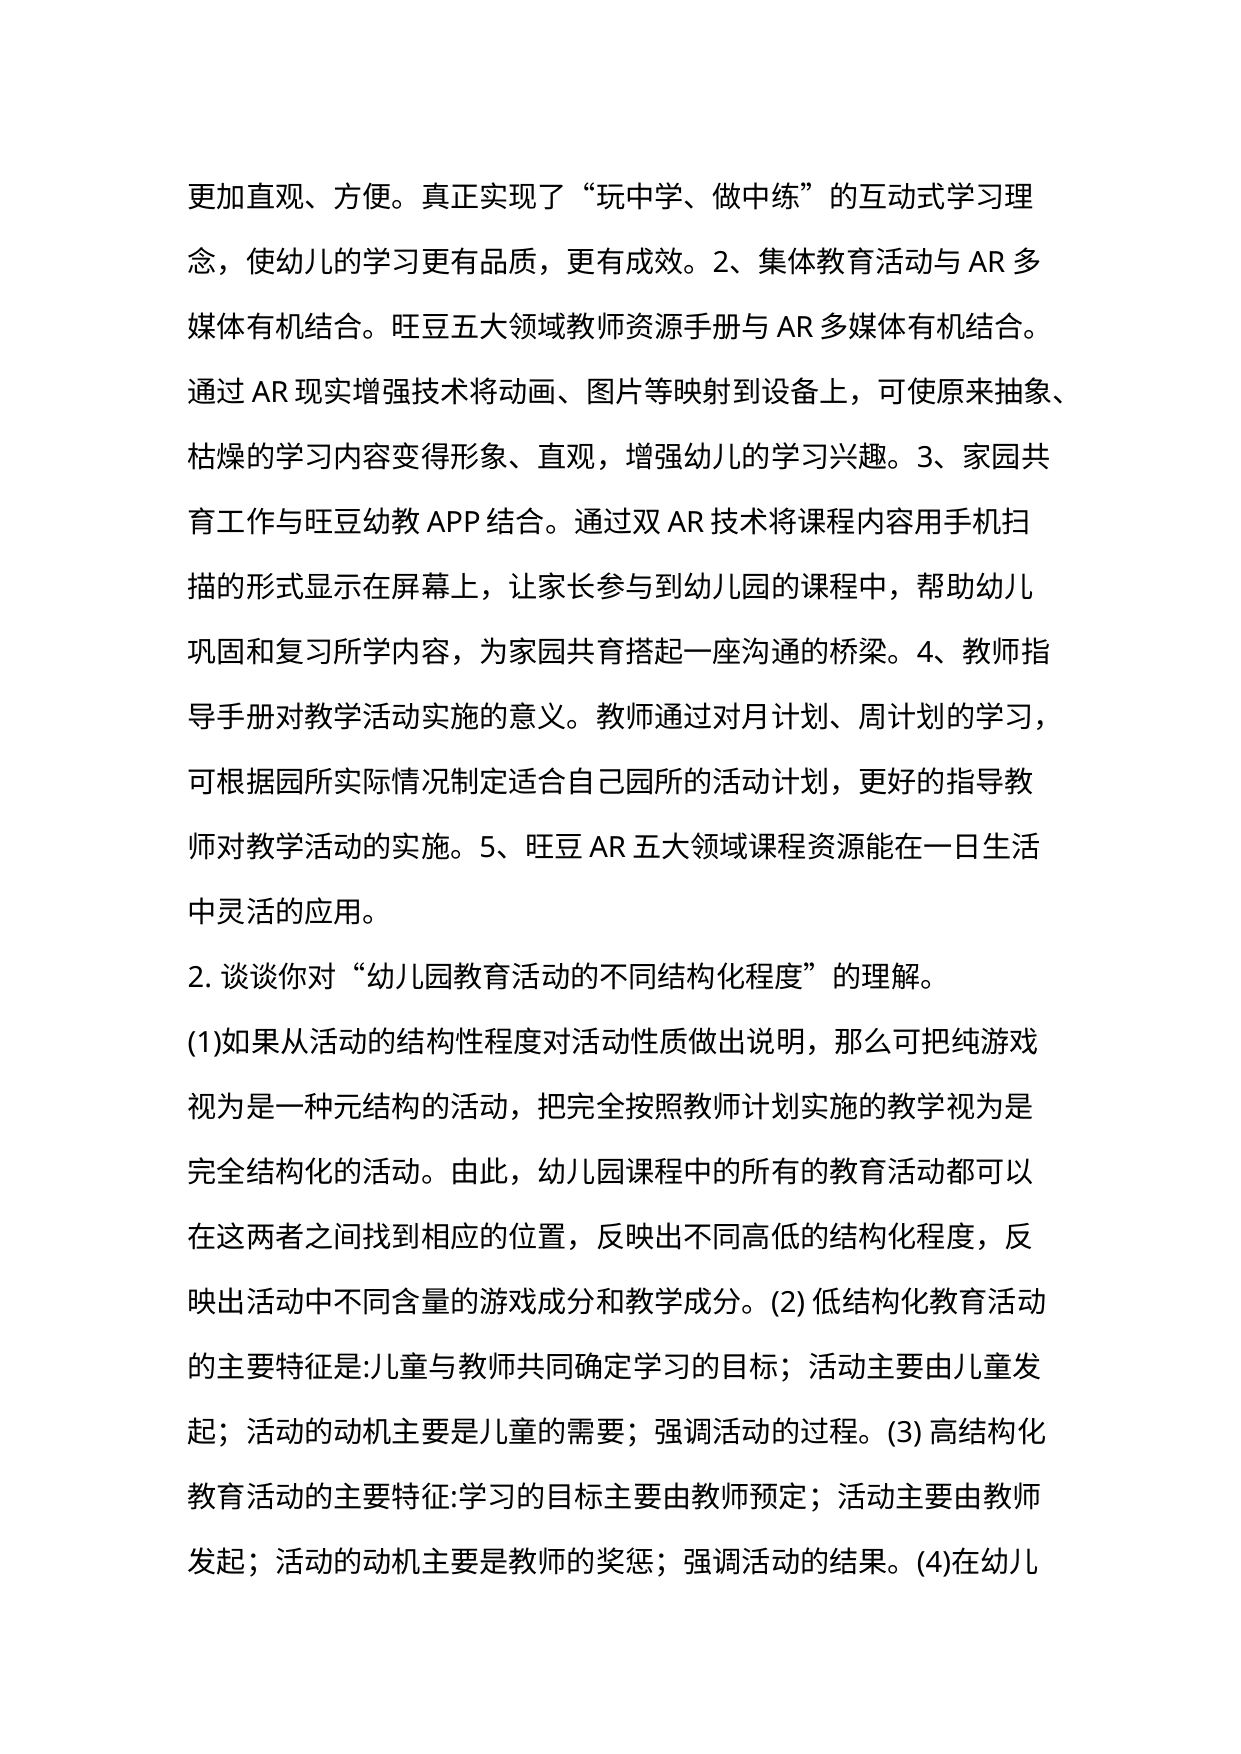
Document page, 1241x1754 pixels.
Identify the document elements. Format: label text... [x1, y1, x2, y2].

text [187, 162, 1053, 942]
list 谈谈你对“幼儿园教育活动的不同结构化程度”的理解。 [187, 942, 1053, 1007]
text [187, 1007, 1053, 1592]
